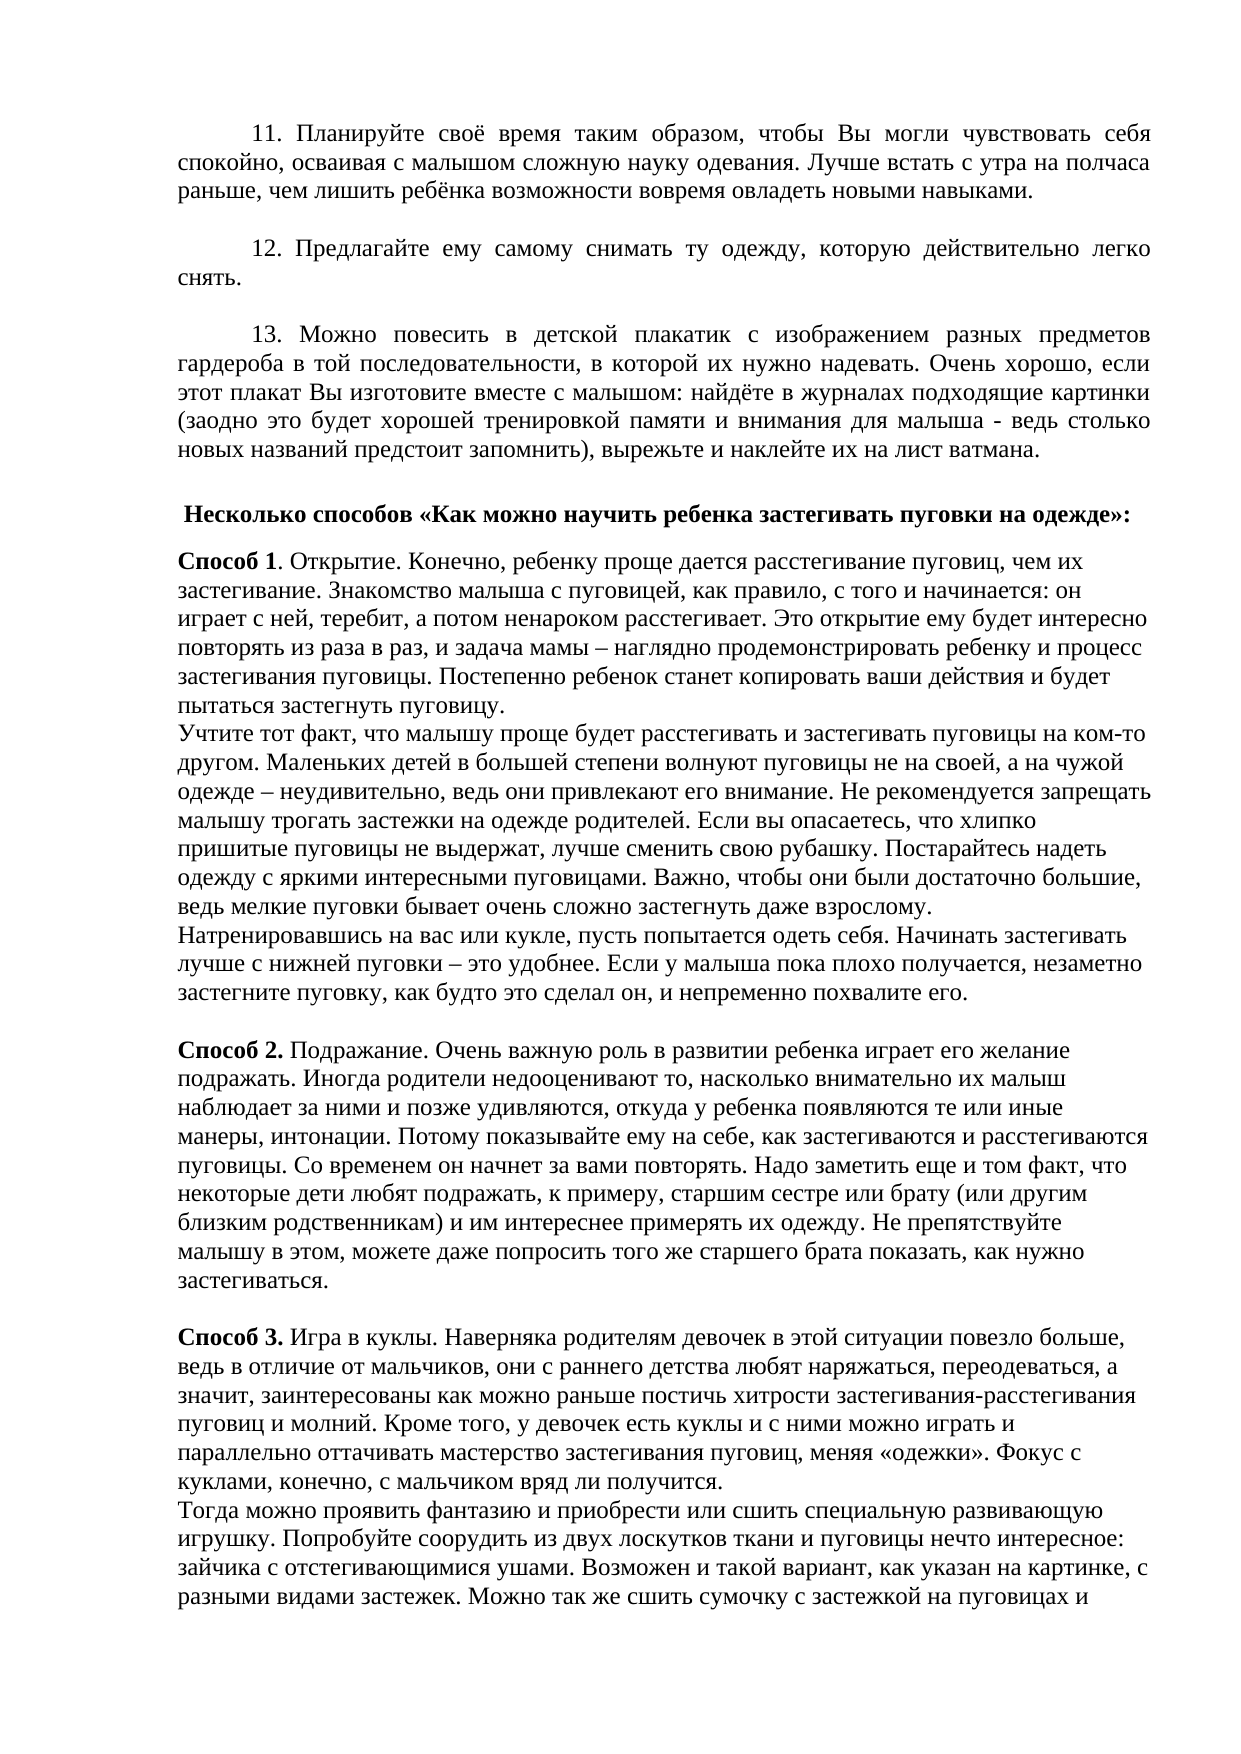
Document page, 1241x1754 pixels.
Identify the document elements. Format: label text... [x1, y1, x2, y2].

text Способ 2. Подражание. Очень важную роль в развитии ребенка играет его желание подражать. Иногда родители недооценивают то, насколько внимательно их малыш наблюдает за ними и позже удивляются, откуда у ребенка появляются те или иные манеры, интонации. Потому показывайте ему на себе, как застегиваются и расстегиваются пуговицы. Со временем он начнет за вами повторять. Надо заметить еще и том факт, что некоторые дети любят подражать, к примеру, старшим сестре или брату (или другим близким родственникам) и им интереснее примерять их одежду. Не препятствуйте малышу в этом, можете даже попросить того же старшего брата показать, как нужно застегиваться. [177, 1035, 1152, 1293]
text 13. Можно повесить в детской плакатик с изображением разных предметов гардероба в той последовательности, в которой их нужно надевать. Очень хорошо, если этот плакат Вы изготовите вместе с малышом: найдёте в журналах подходящие картинки (заодно это будет хорошей тренировкой памяти и внимания для малыша - ведь столько новых названий предстоит запомнить), вырежьте и наклейте их на лист ватмана. [177, 319, 1152, 463]
text Способ 1. Открытие. Конечно, ребенку проще дается расстегивание пуговиц, чем их застегивание. Знакомство малыша с пуговицей, как правило, с того и начинается: он играет с ней, теребит, а потом ненароком расстегивает. Это открытие ему будет интересно повторять из раза в раз, и задача мамы – наглядно продемонстрировать ребенку и процесс застегивания пуговицы. Постепенно ребенок станет копировать ваши действия и будет пытаться застегнуть пуговицу. Учтите тот факт, что малышу проще будет расстегивать и застегивать пуговицы на ком-то другом. Маленьких детей в большей степени волнуют пуговицы не на своей, а на чужой одежде – неудивительно, ведь они привлекают его внимание. Не рекомендуется запрещать малышу трогать застежки на одежде родителей. Если вы опасаетесь, что хлипко пришитые пуговицы не выдержат, лучше сменить свою рубашку. Постарайтесь надеть одежду с яркими интересными пуговицами. Важно, чтобы они были достаточно большие, ведь мелкие пуговки бывает очень сложно застегнуть даже взрослому. Натренировавшись на вас или кукле, пусть попытается одеть себя. Начинать застегивать лучше с нижней пуговки – это удобнее. Если у малыша пока плохо получается, незаметно застегните пуговку, как будто это сделал он, и непременно похвалите его. [177, 546, 1152, 1006]
text 11. Планируйте своё время таким образом, чтобы Вы могли чувствовать себя спокойно, осваивая с малышом сложную науку одевания. Лучше встать с утра на полчаса раньше, чем лишить ребёнка возможности вовремя овладеть новыми навыками. [177, 118, 1152, 204]
text 12. Предлагайте ему самому снимать ту одежду, которую действительно легко снять. [177, 233, 1152, 291]
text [177, 1322, 1152, 1610]
text Несколько способов «Как можно научить ребенка застегивать пуговки на одежде»: [177, 492, 1152, 528]
